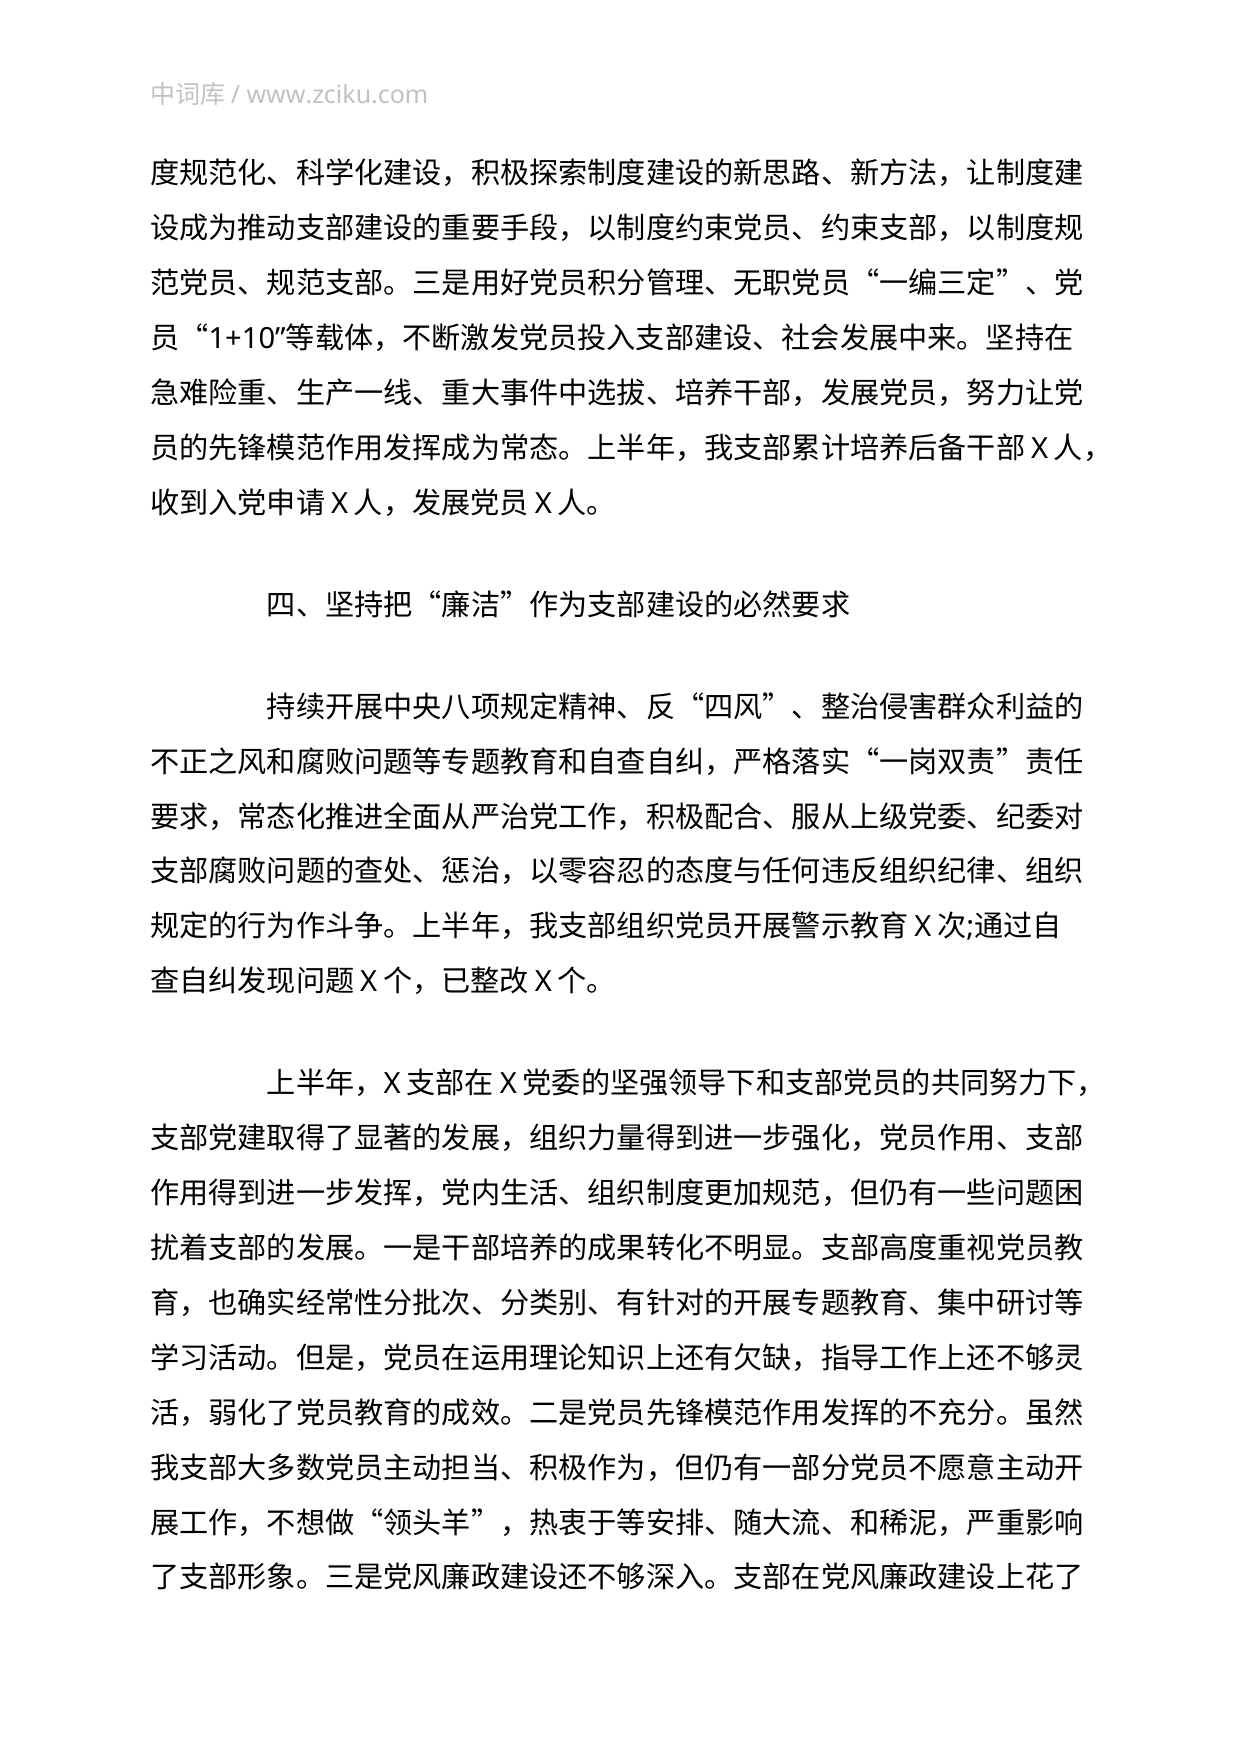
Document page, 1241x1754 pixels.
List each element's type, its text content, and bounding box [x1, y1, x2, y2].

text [150, 1060, 1090, 1596]
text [150, 150, 1090, 522]
text 四、坚持把“廉洁”作为支部建设的必然要求 [150, 582, 1090, 624]
text 持续开展中央八项规定精神、反“四风”、整治侵害群众利益的不正之风和腐败问题等专题教育和自查自纠，严格落实“一岗双责”责任要求，常态化推进全面从严治党工作，积极配合、服从上级党委、纪委对支部腐败问题的查处、惩治，以零容忍的态度与任何违反组织纪律、组织规定的行为作斗争。上半年，我支部组织党员开展警示教育X次;通过自查自纠发现问题X个，已整改X个。 [150, 683, 1090, 1000]
